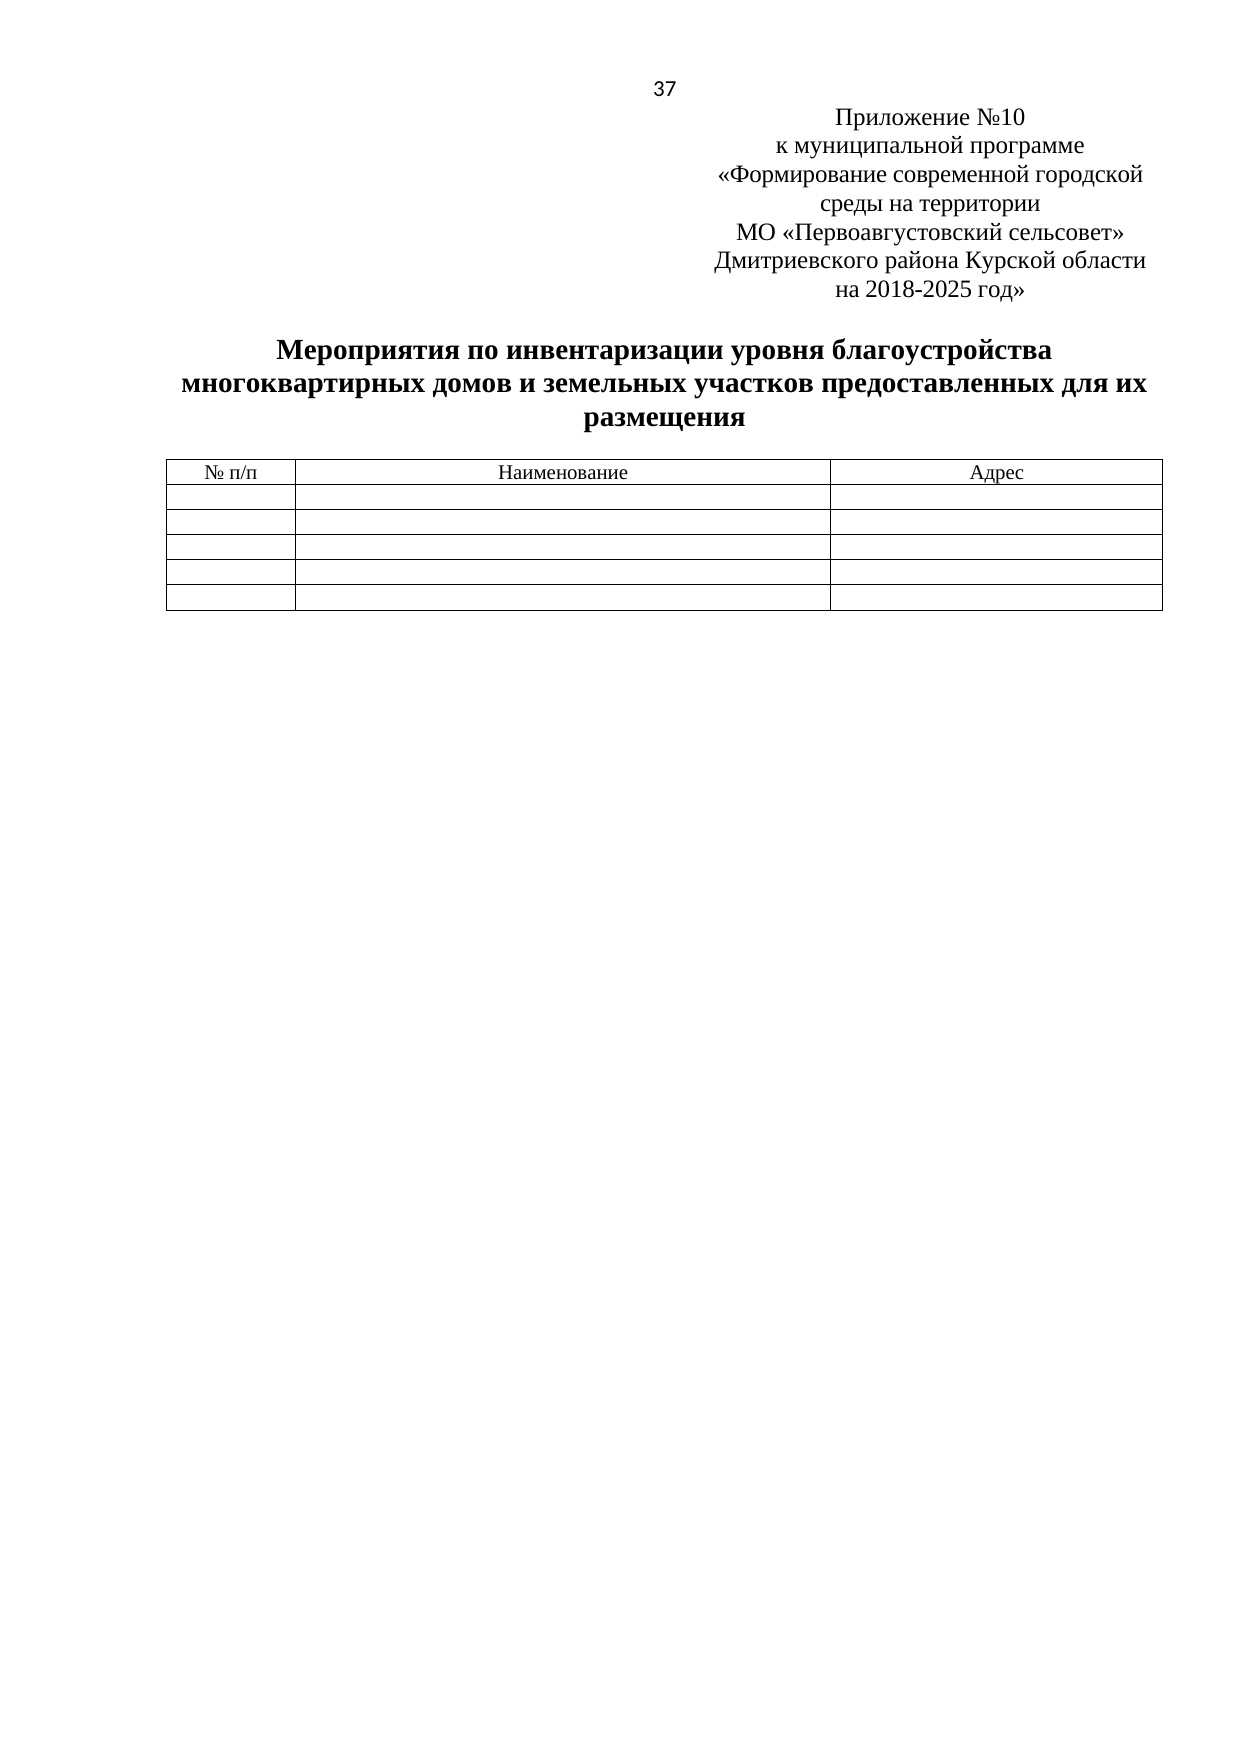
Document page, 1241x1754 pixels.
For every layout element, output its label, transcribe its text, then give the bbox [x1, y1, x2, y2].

table_cell [296, 560, 830, 584]
table_cell [831, 585, 1162, 609]
table_header Адрес [831, 460, 1162, 484]
table_header Наименование [296, 460, 830, 484]
table_cell [296, 485, 830, 509]
table_cell [167, 585, 295, 609]
text Приложение №10 [709, 102, 1152, 131]
table_cell [831, 535, 1162, 559]
table_cell [831, 510, 1162, 534]
table_cell [296, 535, 830, 559]
table_cell [167, 485, 295, 509]
table_cell [167, 535, 295, 559]
table_cell [296, 510, 830, 534]
table_header № п/п [167, 460, 295, 484]
table_cell [167, 560, 295, 584]
text к муниципальной программе «Формирование современной городской среды на территории [709, 131, 1152, 217]
table_cell [831, 485, 1162, 509]
text Мероприятия по инвентаризации уровня благоустройства многоквартирных домов и земельных участков предоставленных для их размещения [177, 332, 1152, 432]
table_cell [831, 560, 1162, 584]
table_cell [167, 510, 295, 534]
table_cell [296, 585, 830, 609]
text МО «Первоавгустовский сельсовет» Дмитриевского района Курской области на 2018-2025 год» [709, 217, 1152, 303]
